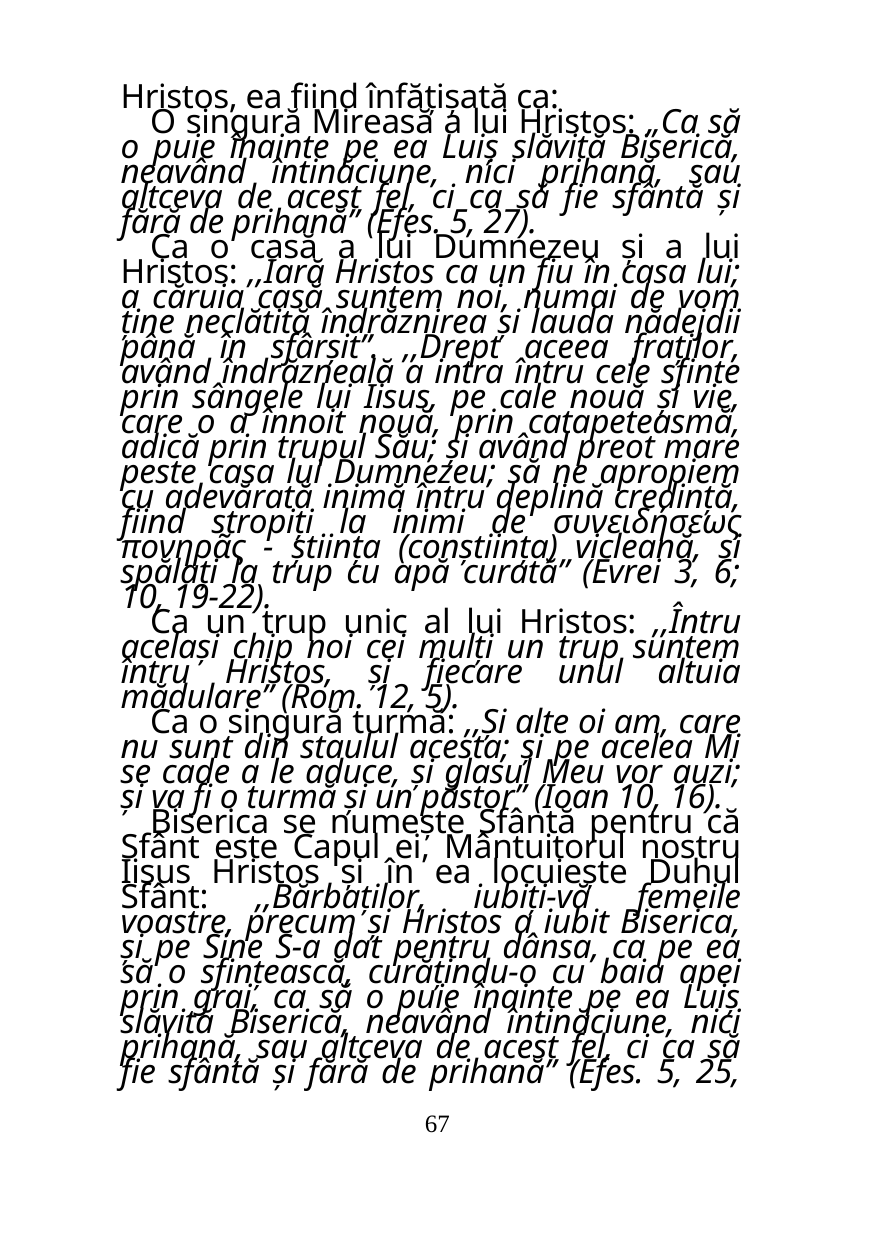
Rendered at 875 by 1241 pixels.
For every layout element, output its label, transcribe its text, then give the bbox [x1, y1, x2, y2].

text O singură Mireasă a lui Hristos: „Ca să o puie înainte pe ea Luiș slăvită Biserică, neavând întinăciune, nici prihană, sau altceva de acest fel, ci ca să fie sfântă și fără de prihană” (Efes. 5, 27). [120, 114, 741, 239]
text Ca o singură turmă: ,,Și alte oi am, care nu sunt din staulul acesta; și pe acelea Mi se cade a le aduce, și glasul Meu vor auzi; și va fi o turmă și un păstor” (Ioan 10, 16). [120, 714, 741, 814]
text Ca o casă a lui Dumnezeu și a lui Hristos: ,,Iară Hristos ca un fiu în casa lui; a căruia casă suntem noi, numai de vom ține neclătită îndrăznirea și lauda nădejdii până în sfârșit”. ,,Drept aceea fraților, având îndrăzneală a intra întru cele sfinte prin sângele lui Iisus, pe cale nouă și vie, care o a înnoit nouă, prin catapeteasmă, adică prin trupul Său; și având preot mare peste casa lui Dumnezeu; să ne apropiem cu adevărată inimă întru deplină credință, fiind stropiți la inimi de συνειδήσεως πονηρᾶς - știința (conștiința) vicleană, și spălați la trup cu apă curată” (Evrei 3, 6; 10, 19-22). [120, 239, 741, 614]
text Ca un trup unic al lui Hristos: ,,Întru același chip noi cei mulți un trup suntem întru Hristos, și fiecare unul altuia mădulare” (Rom. 12, 5). [120, 614, 741, 714]
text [120, 89, 741, 114]
